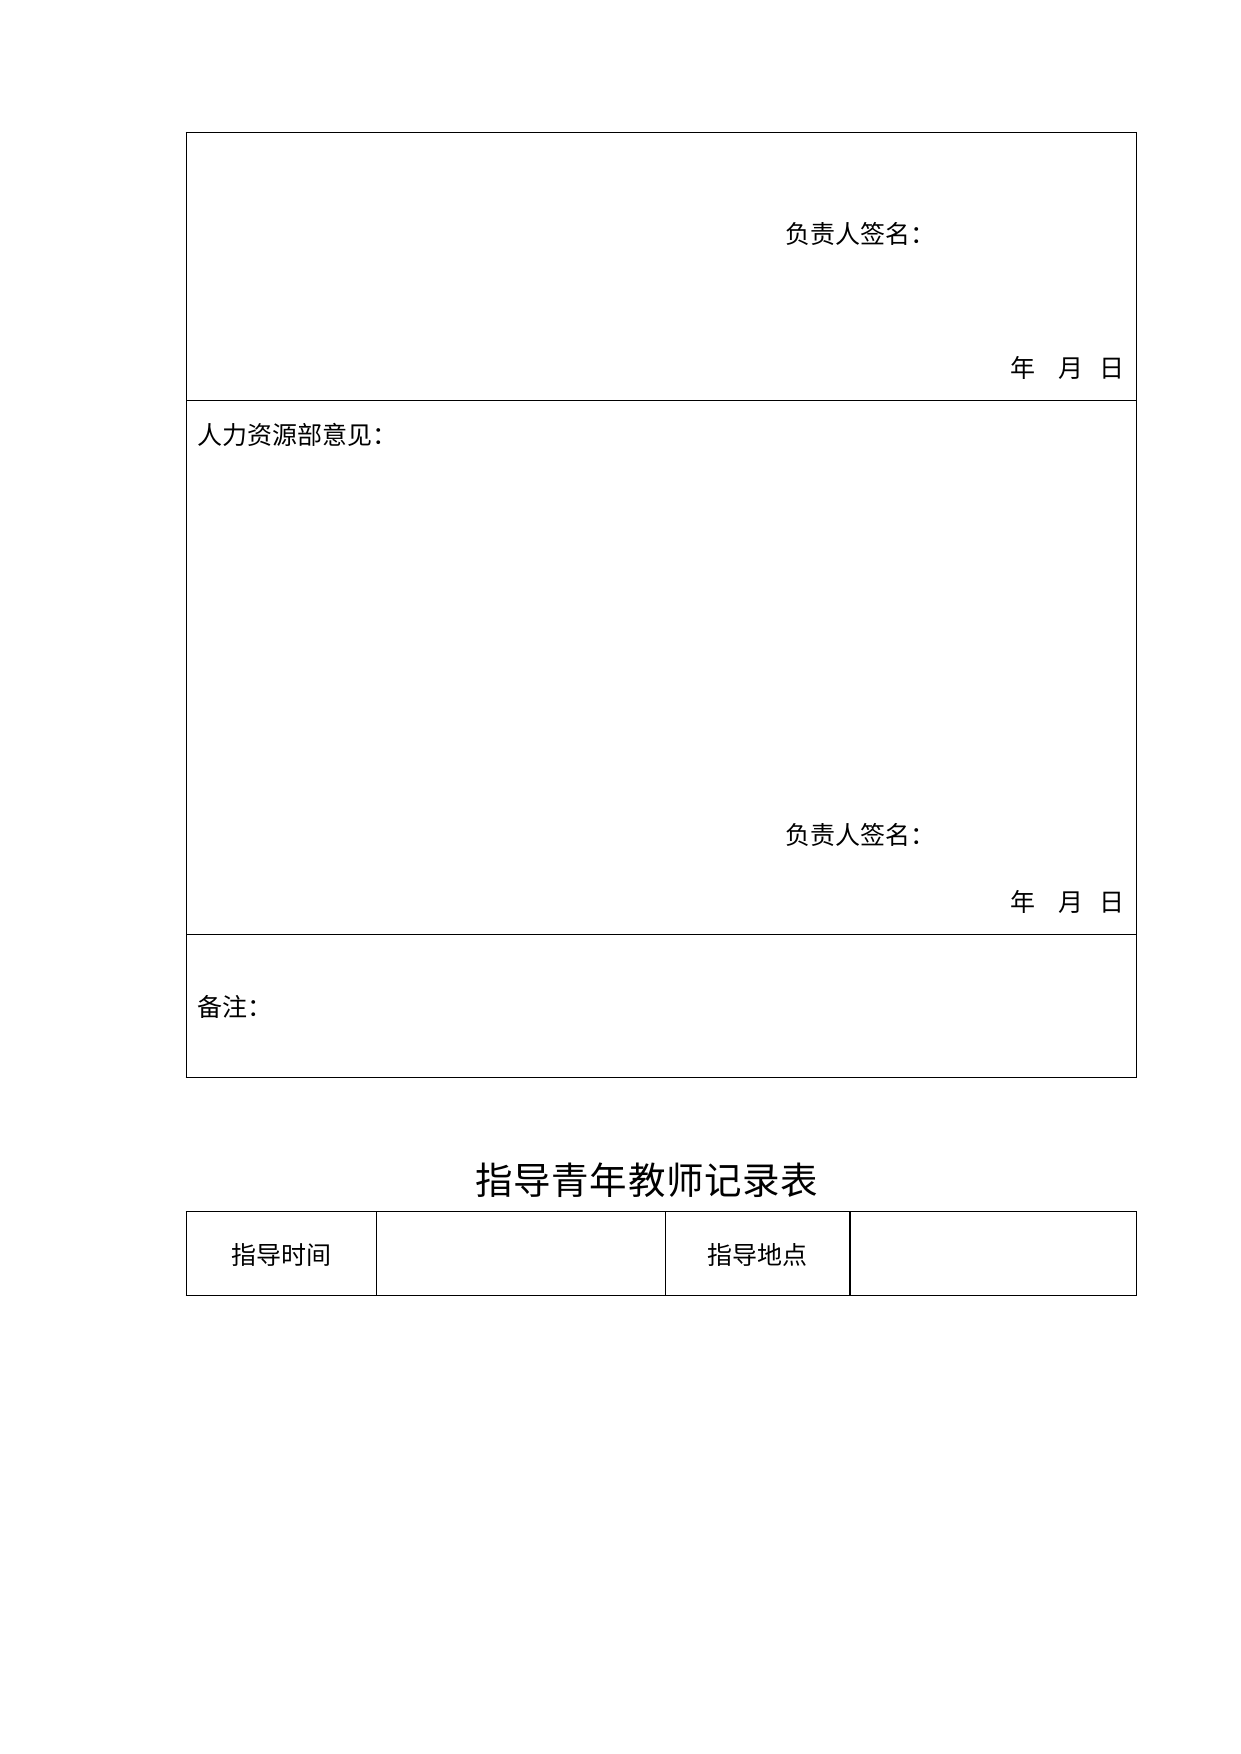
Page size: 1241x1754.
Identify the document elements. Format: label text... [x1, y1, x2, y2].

table_cell 人力资源部意见： 负责人签名： 年 月 日 [187, 401, 1136, 934]
table_header [377, 1212, 665, 1295]
table_header 指导时间 [187, 1212, 376, 1295]
table_header [851, 1212, 1136, 1295]
text 指导青年教师记录表 [177, 1144, 1116, 1211]
table_cell 科研部意见： 负责人签名： 年 月 日 [187, 133, 1136, 399]
table_cell 备注： [187, 935, 1136, 1077]
table_header 指导地点 [666, 1212, 849, 1295]
